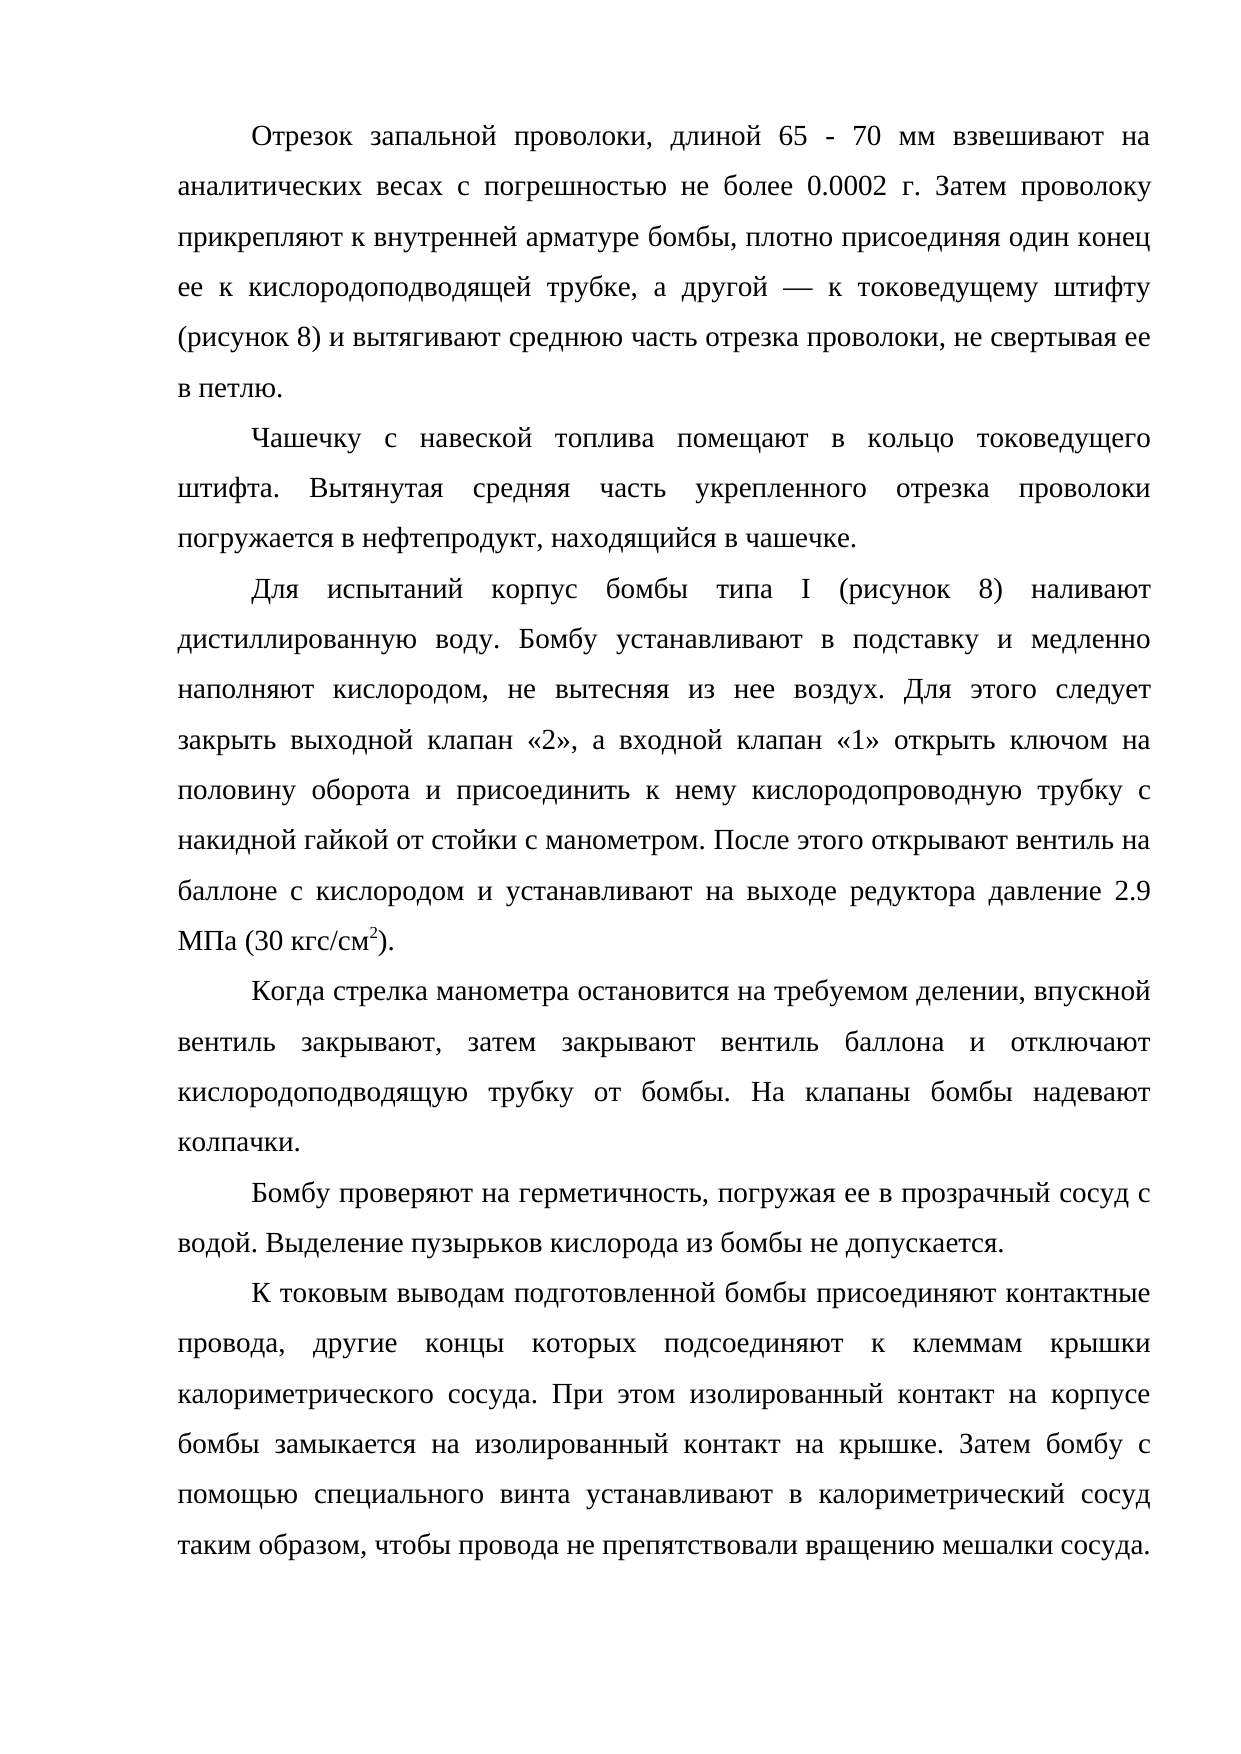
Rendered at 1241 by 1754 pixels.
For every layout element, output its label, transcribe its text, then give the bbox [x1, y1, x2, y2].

text Для испытаний корпус бомбы типа I (рисунок 8) наливают дистиллированную воду. Бомбу устанавливают в подставку и медленно наполняют кислородом, не вытесняя из нее воздух. Для этого следует закрыть выходной клапан «2», а входной клапан «1» открыть ключом на половину оборота и присоединить к нему кислородопроводную трубку с накидной гайкой от стойки с манометром. После этого открывают вентиль на баллоне с кислородом и устанавливают на выходе редуктора давление 2.9 МПа (30 кгс/см2). [177, 571, 1152, 957]
text Отрезок запальной проволоки, длиной 65 - 70 мм взвешивают на аналитических весах с погрешностью не более 0.0002 г. Затем проволоку прикрепляют к внутренней арматуре бомбы, плотно присоединяя один конец ее к кислородоподводящей трубке, а другой — к токоведущему штифту (рисунок 8) и вытягивают среднюю часть отрезка проволоки, не свертывая ее в петлю. [177, 118, 1152, 403]
text К токовым выводам подготовленной бомбы присоединяют контактные провода, другие концы которых подсоединяют к клеммам крышки калориметрического сосуда. При этом изолированный контакт на корпусе бомбы замыкается на изолированный контакт на крышке. Затем бомбу с помощью специального винта устанавливают в калориметрический сосуд таким образом, чтобы провода не препятствовали вращению мешалки сосуда. [177, 1275, 1152, 1560]
text Когда стрелка манометра остановится на требуемом делении, впускной вентиль закрывают, затем закрывают вентиль баллона и отключают кислородоподводящую трубку от бомбы. На клапаны бомбы надевают колпачки. [177, 973, 1152, 1158]
text Бомбу проверяют на герметичность, погружая ее в прозрачный сосуд с водой. Выделение пузырьков кислорода из бомбы не допускается. [177, 1175, 1152, 1258]
text Чашечку с навеской топлива помещают в кольцо токоведущего штифта. Вытянутая средняя часть укрепленного отрезка проволоки погружается в нефтепродукт, находящийся в чашечке. [177, 420, 1152, 554]
